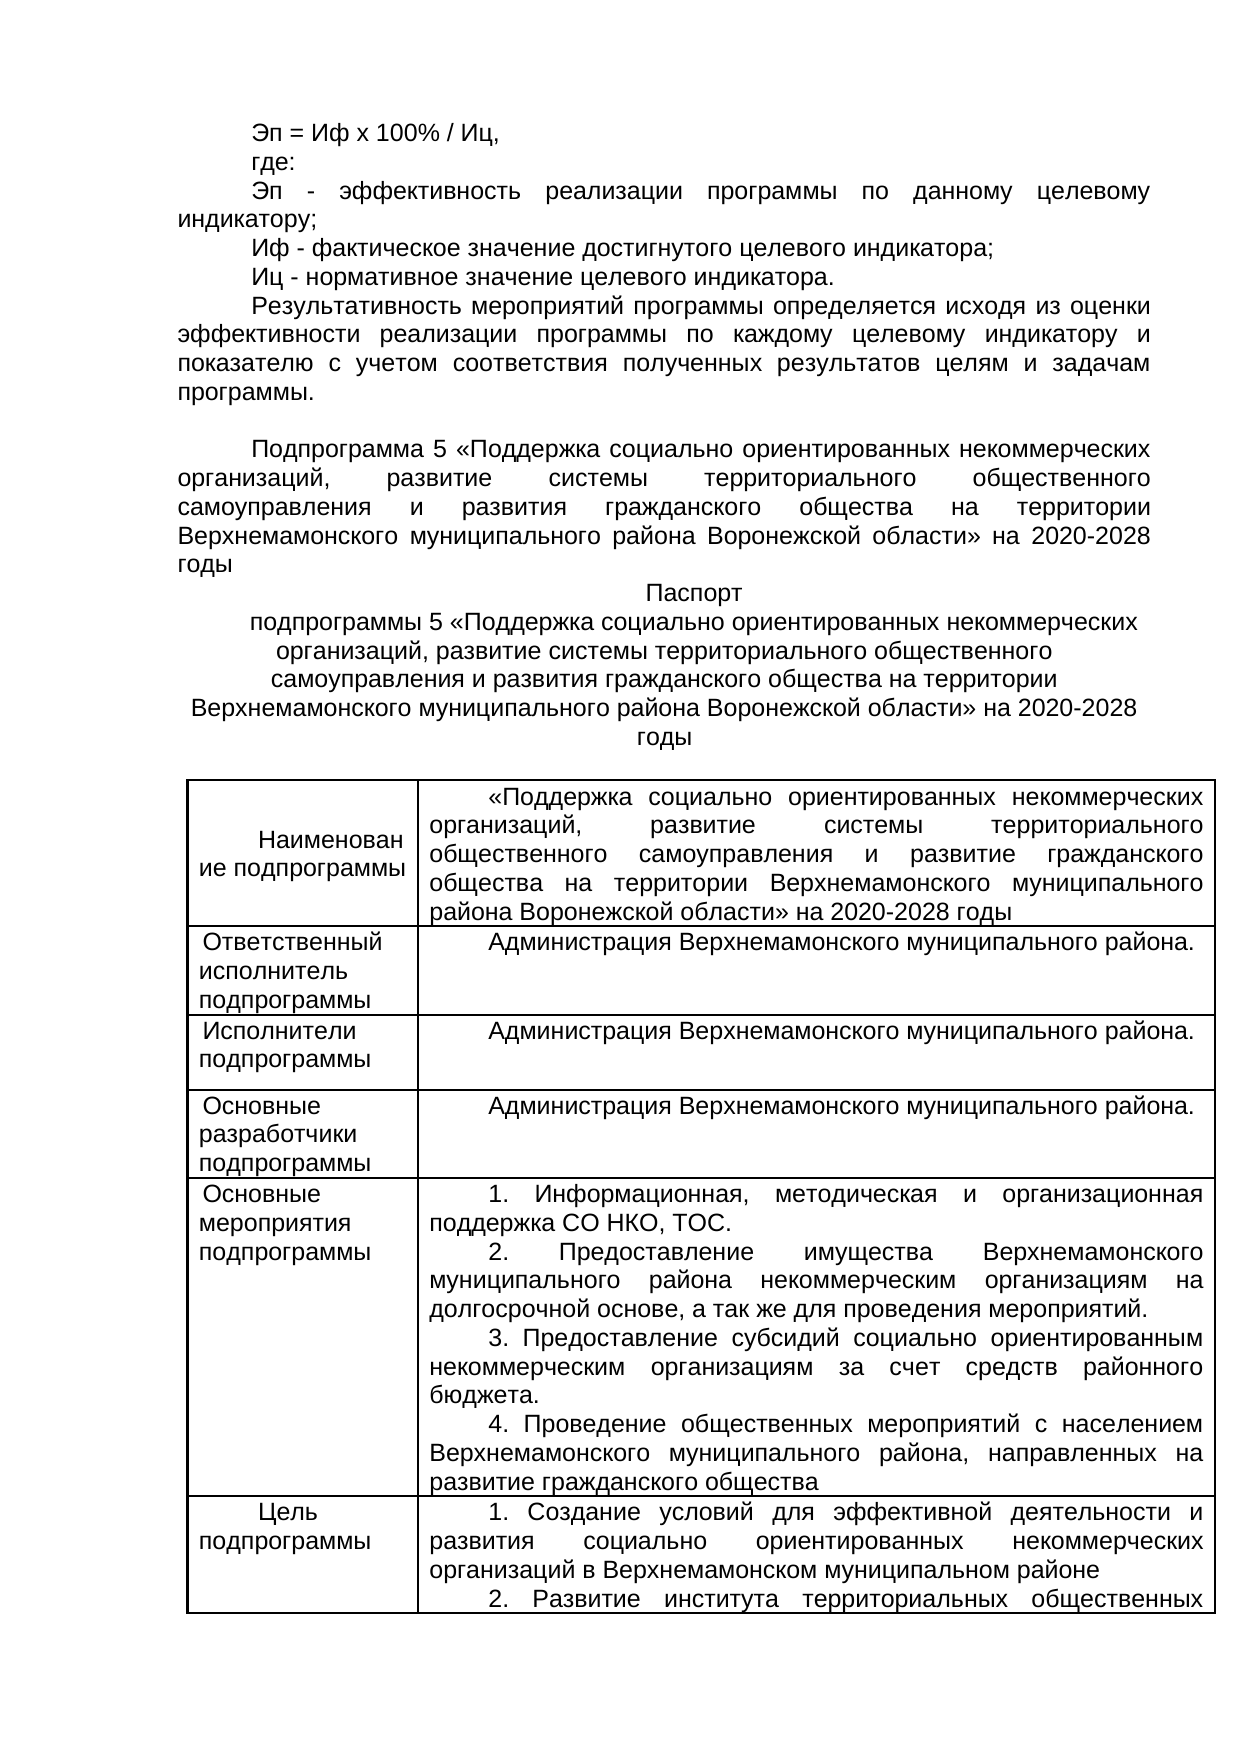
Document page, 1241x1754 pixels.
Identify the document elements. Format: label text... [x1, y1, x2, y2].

table_cell Основные мероприятия подпрограммы [189, 1179, 417, 1265]
text Иф - фактическое значение достигнутого целевого индикатора; [177, 233, 1152, 262]
text Иц - нормативное значение целевого индикатора. [177, 262, 1152, 291]
text Подпрограмма 5 «Поддержка социально ориентированных некоммерческих организаций, развитие системы территориального общественного самоуправления и развития гражданского общества на территории Верхнемамонского муниципального района Воронежской области» на 2020-2028 годы [177, 434, 1152, 578]
text Паспорт [177, 578, 1152, 607]
text Результативность мероприятий программы определяется исходя из оценки эффективности реализации программы по каждому целевому индикатору и показателю с учетом соответствия полученных результатов целям и задачам программы. [177, 291, 1152, 406]
table_cell Администрация Верхнемамонского муниципального района. [419, 1016, 1214, 1088]
table_cell Основные разработчики подпрограммы [189, 1091, 417, 1177]
text Эп - эффективность реализации программы по данному целевому индикатору; [177, 176, 1152, 233]
text Эп = Иф x 100% / Иц, [177, 118, 1152, 147]
table_cell Ответственный исполнитель подпрограммы [189, 927, 417, 1013]
table_cell Цель подпрограммы [189, 1497, 417, 1612]
table_cell [189, 1265, 417, 1495]
table_cell Администрация Верхнемамонского муниципального района. [419, 927, 1214, 1013]
text подпрограммы 5 «Поддержка социально ориентированных некоммерческих организаций, развитие системы территориального общественного самоуправления и развития гражданского общества на территории Верхнемамонского муниципального района Воронежской области» на 2020-2028 годы [177, 607, 1152, 751]
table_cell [419, 1497, 1214, 1612]
table_cell Исполнители подпрограммы [189, 1016, 417, 1088]
table_cell Администрация Верхнемамонского муниципального района. [419, 1091, 1214, 1177]
table_header «Поддержка социально ориентированных некоммерческих организаций, развитие системы территориального общественного самоуправления и развитие гражданского общества на территории Верхнемамонского муниципального района Воронежской области» на 2020-2028 годы [419, 781, 1214, 925]
table_header Наименование подпрограммы [189, 781, 417, 925]
table_cell 1. Информационная, методическая и организационная поддержка СО НКО, ТОС. 2. Предоставление имущества Верхнемамонского муниципального района некоммерческим организациям на долгосрочной основе, а так же для проведения мероприятий. 3. Предоставление субсидий социально ориентированным некоммерческим организациям за счет средств районного бюджета. 4. Проведение общественных мероприятий с населением Верхнемамонского муниципального района, направленных на развитие гражданского общества [419, 1179, 1214, 1495]
text где: [177, 147, 1152, 176]
